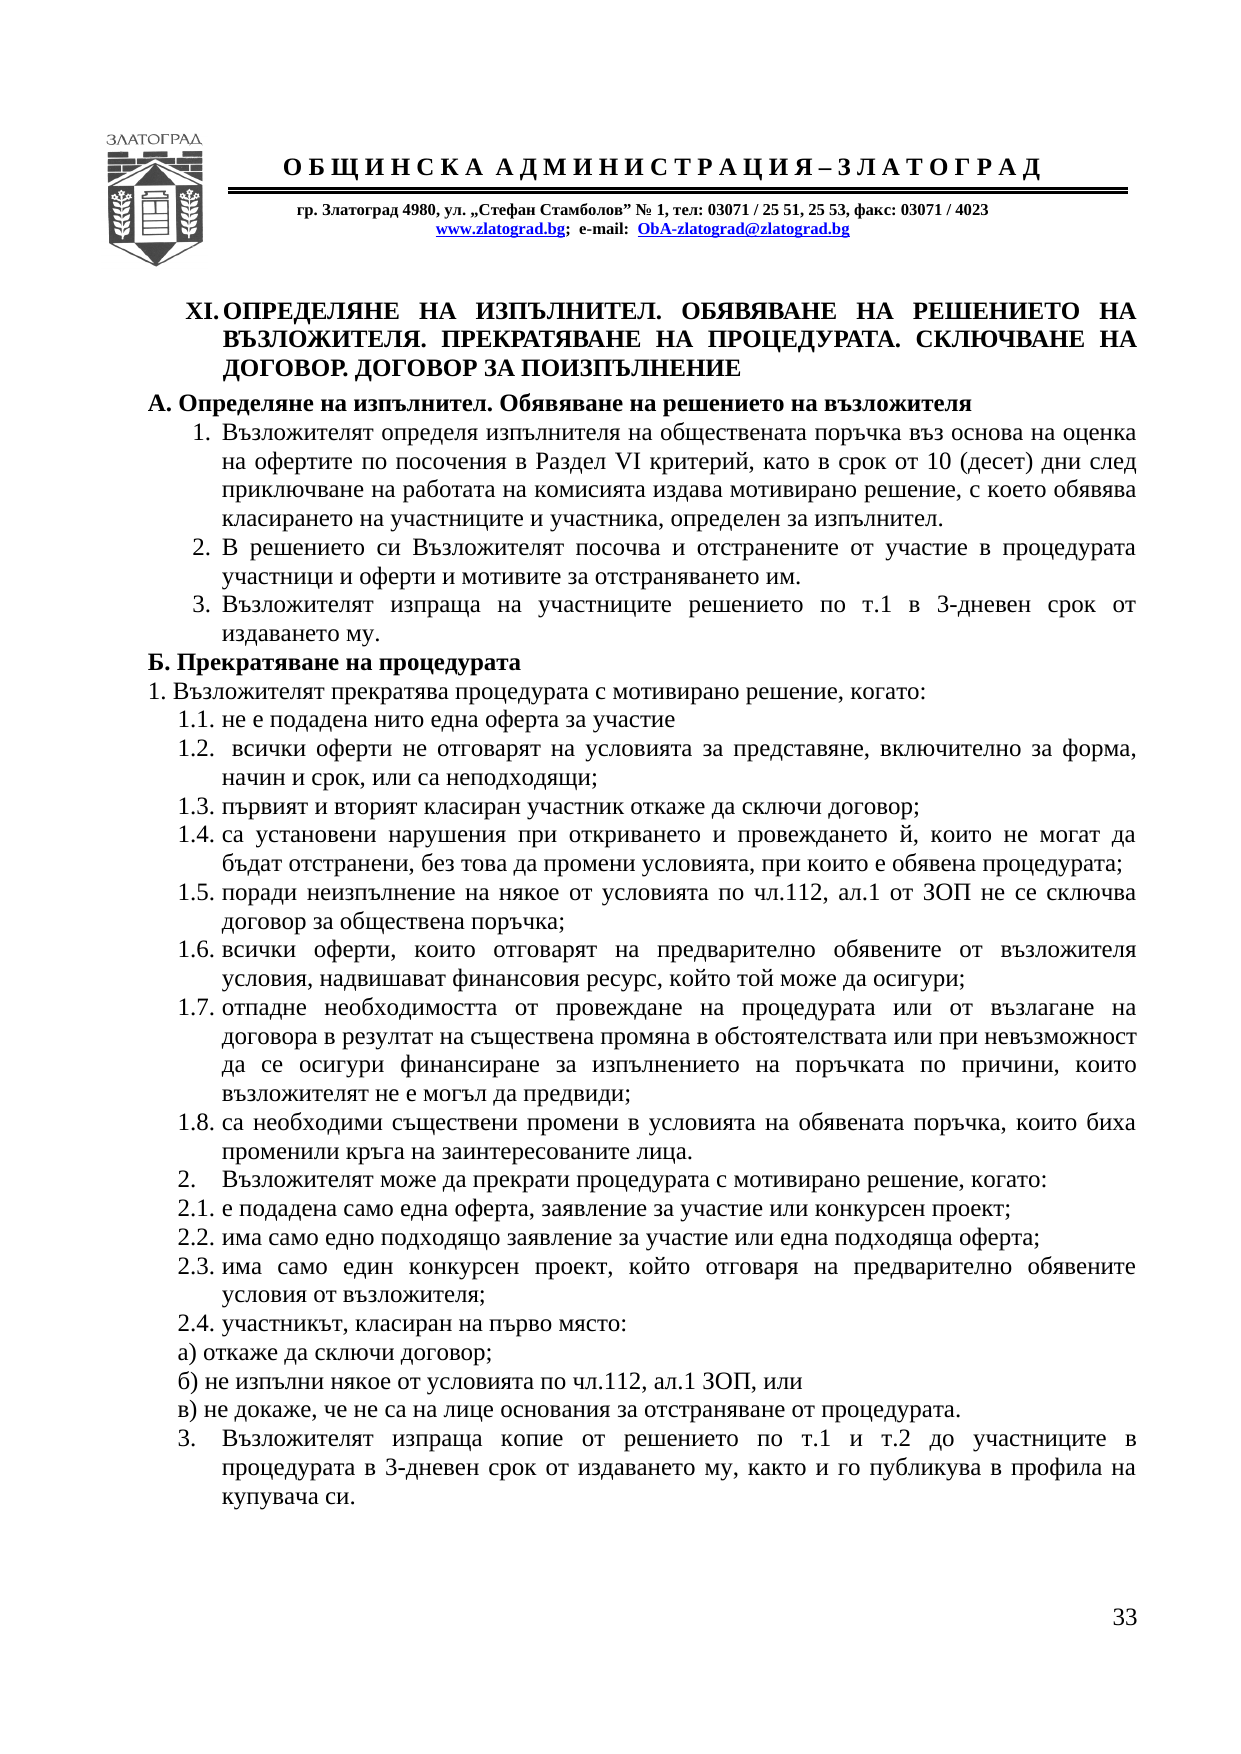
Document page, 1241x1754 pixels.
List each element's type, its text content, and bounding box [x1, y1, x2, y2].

text А. Определяне на изпълнител. Обявяване на решението на възложителя [148, 388, 1137, 417]
list поради неизпълнение на някое от условията по чл.112, ал.1 от ЗОП не се сключва договор за обществена поръчка; [177, 877, 1137, 934]
list В решението си Възложителят посочва и отстранените от участие в процедурата участници и оферти и мотивите за отстраняването им. [192, 532, 1137, 589]
list е подадена само една оферта, заявление за участие или конкурсен проект; [177, 1193, 1137, 1222]
list всички оферти не отговарят на условията за представяне, включително за форма, начин и срок, или са неподходящи; [177, 733, 1137, 791]
text Б. Прекратяване на процедурата [148, 647, 1137, 676]
list има само едно подходящо заявление за участие или една подходяща оферта; [177, 1222, 1137, 1251]
list всички оферти, които отговарят на предварително обявените от възложителя условия, надвишават финансовия ресурс, който той може да осигури; [177, 934, 1137, 992]
list Възложителят изпраща на участниците решението по т.1 в 3-дневен срок от издаването му. [192, 589, 1137, 647]
list не е подадена нито една оферта за участие [177, 704, 1137, 733]
list участникът, класиран на първо място: [177, 1308, 1137, 1337]
list Възложителят може да прекрати процедурата с мотивирано решение, когато: [177, 1164, 1137, 1193]
list Възложителят определя изпълнителя на обществената поръчка въз основа на оценка на офертите по посочения в Раздел VI критерий, като в срок от 10 (десет) дни след приключване на работата на комисията издава мотивирано решение, с което обявява класирането на участниците и участника, определен за изпълнител. [192, 417, 1137, 532]
list има само един конкурсен проект, който отговаря на предварително обявените условия от възложителя; [177, 1251, 1137, 1308]
text б) не изпълни някое от условията по чл.112, ал.1 ЗОП, или [177, 1366, 1137, 1394]
list са необходими съществени промени в условията на обявената поръчка, които биха променили кръга на заинтересованите лица. [177, 1107, 1137, 1164]
text 1. Възложителят прекратява процедурата с мотивирано решение, когато: [148, 676, 1137, 704]
list първият и вторият класиран участник откаже да сключи договор; [177, 791, 1137, 819]
text в) не докаже, че не са на лице основания за отстраняване от процедурата. [177, 1394, 1137, 1423]
list ОПРЕДЕЛЯНЕ НА ИЗПЪЛНИТЕЛ. ОБЯВЯВАНЕ НА РЕШЕНИЕТО НА ВЪЗЛОЖИТЕЛЯ. ПРЕКРАТЯВАНЕ НА ПРОЦЕДУРАТА. СКЛЮЧВАНЕ НА ДОГОВОР. ДОГОВОР ЗА ПОИЗПЪЛНЕНИЕ [185, 296, 1137, 382]
list Възложителят изпраща копие от решението по т.1 и т.2 до участниците в процедурата в 3-дневен срок от издаването му, както и го публикува в профила на купувача си. [177, 1423, 1137, 1509]
picture [101, 130, 208, 269]
list са установени нарушения при откриването и провеждането й, които не могат да бъдат отстранени, без това да промени условията, при които е обявена процедурата; [177, 819, 1137, 877]
text а) откаже да сключи договор; [177, 1337, 1137, 1366]
list отпадне необходимостта от провеждане на процедурата или от възлагане на договора в резултат на съществена промяна в обстоятелствата или при невъзможност да се осигури финансиране за изпълнението на поръчката по причини, които възложителят не е могъл да предвиди; [177, 992, 1137, 1107]
